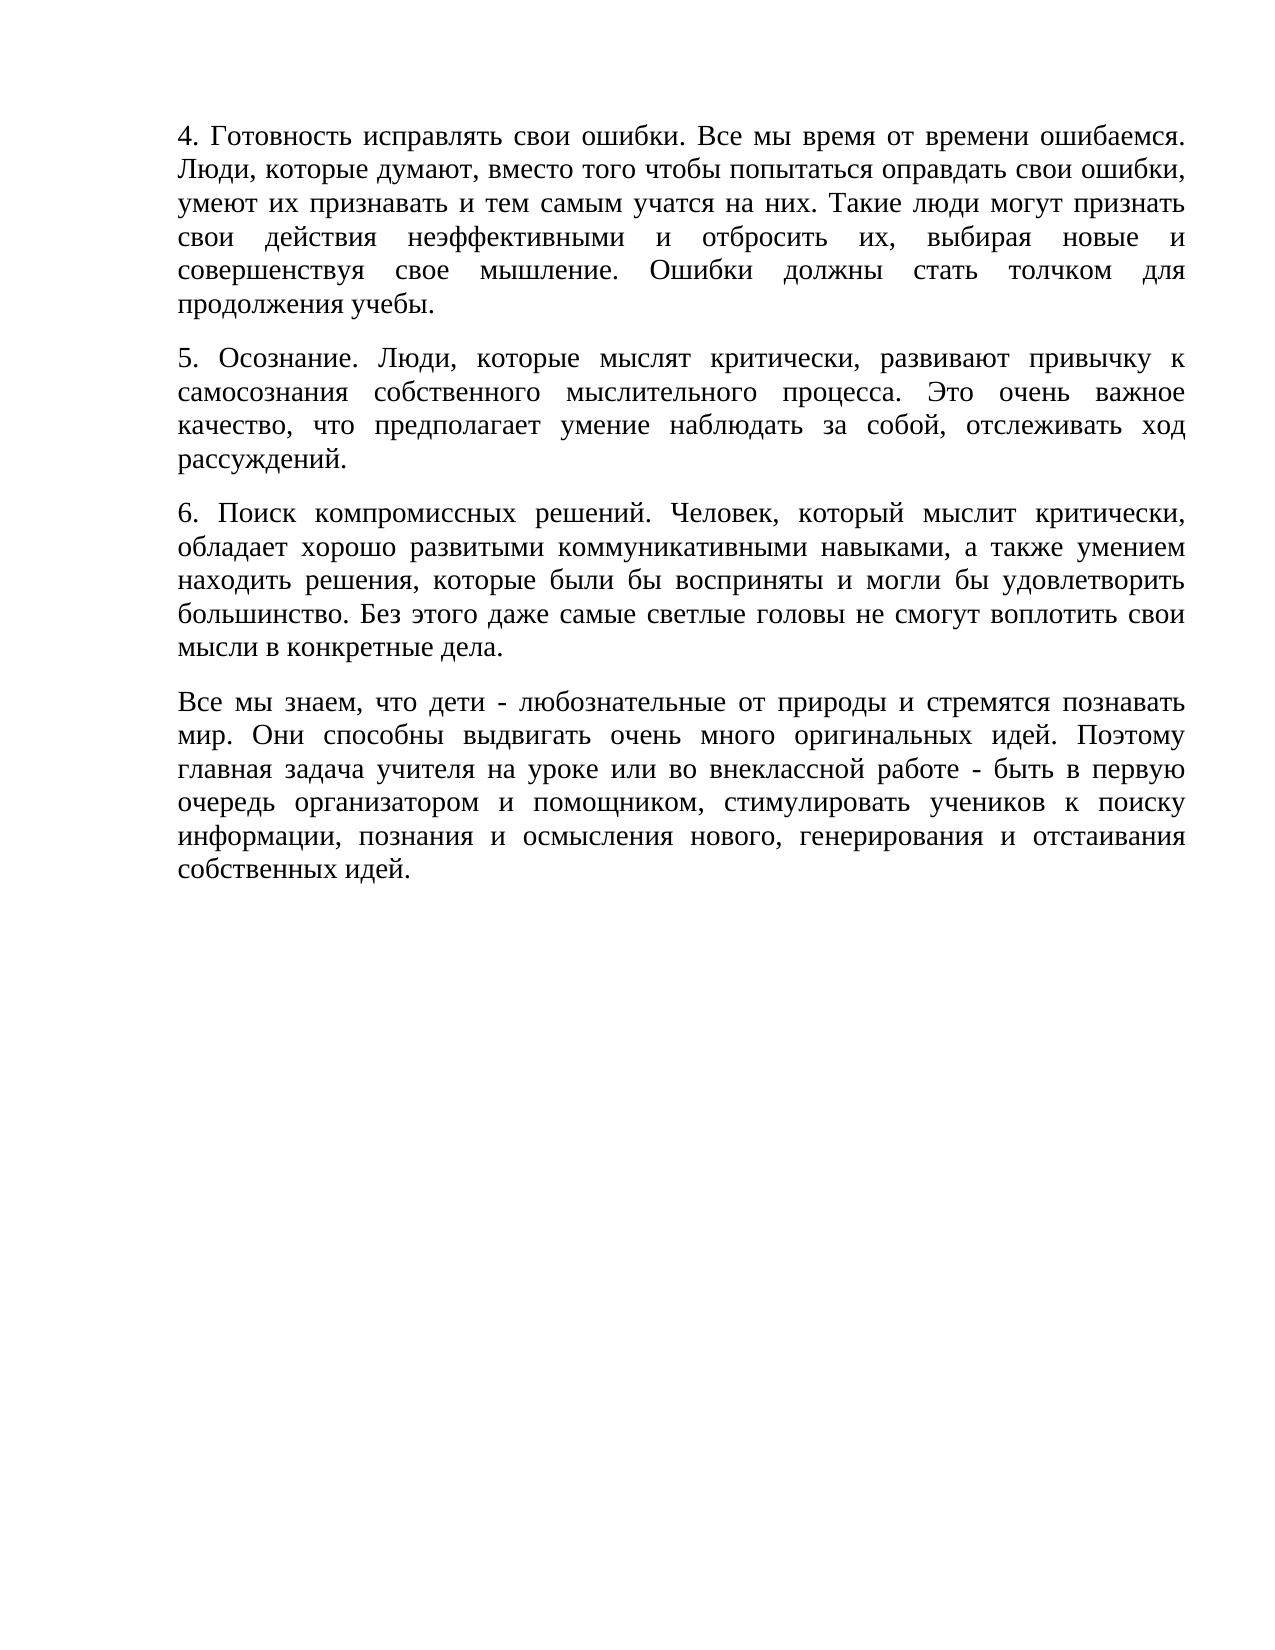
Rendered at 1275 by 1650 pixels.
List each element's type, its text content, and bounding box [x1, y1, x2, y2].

text Все мы знаем, что дети - любознательные от природы и стремятся познавать мир. Они способны выдвигать очень много оригинальных идей. Поэтому главная задача учителя на уроке или во внеклассной работе - быть в первую очередь организатором и помощником, стимулировать учеников к поиску информации, познания и осмысления нового, генерирования и отстаивания собственных идей. [177, 684, 1186, 885]
text 6. Поиск компромиссных решений. Человек, который мыслит критически, обладает хорошо развитыми коммуникативными навыками, а также умением находить решения, которые были бы восприняты и могли бы удовлетворить большинство. Без этого даже самые светлые головы не смогут воплотить свои мысли в конкретные дела. [177, 495, 1186, 663]
text 5. Осознание. Люди, которые мыслят критически, развивают привычку к самосознания собственного мыслительного процесса. Это очень важное качество, что предполагает умение наблюдать за собой, отслеживать ход рассуждений. [177, 340, 1186, 474]
text 4. Готовность исправлять свои ошибки. Все мы время от времени ошибаемся. Люди, которые думают, вместо того чтобы попытаться оправдать свои ошибки, умеют их признавать и тем самым учатся на них. Такие люди могут признать свои действия неэффективными и отбросить их, выбирая новые и совершенствуя свое мышление. Ошибки должны стать толчком для продолжения учебы. [177, 118, 1186, 319]
